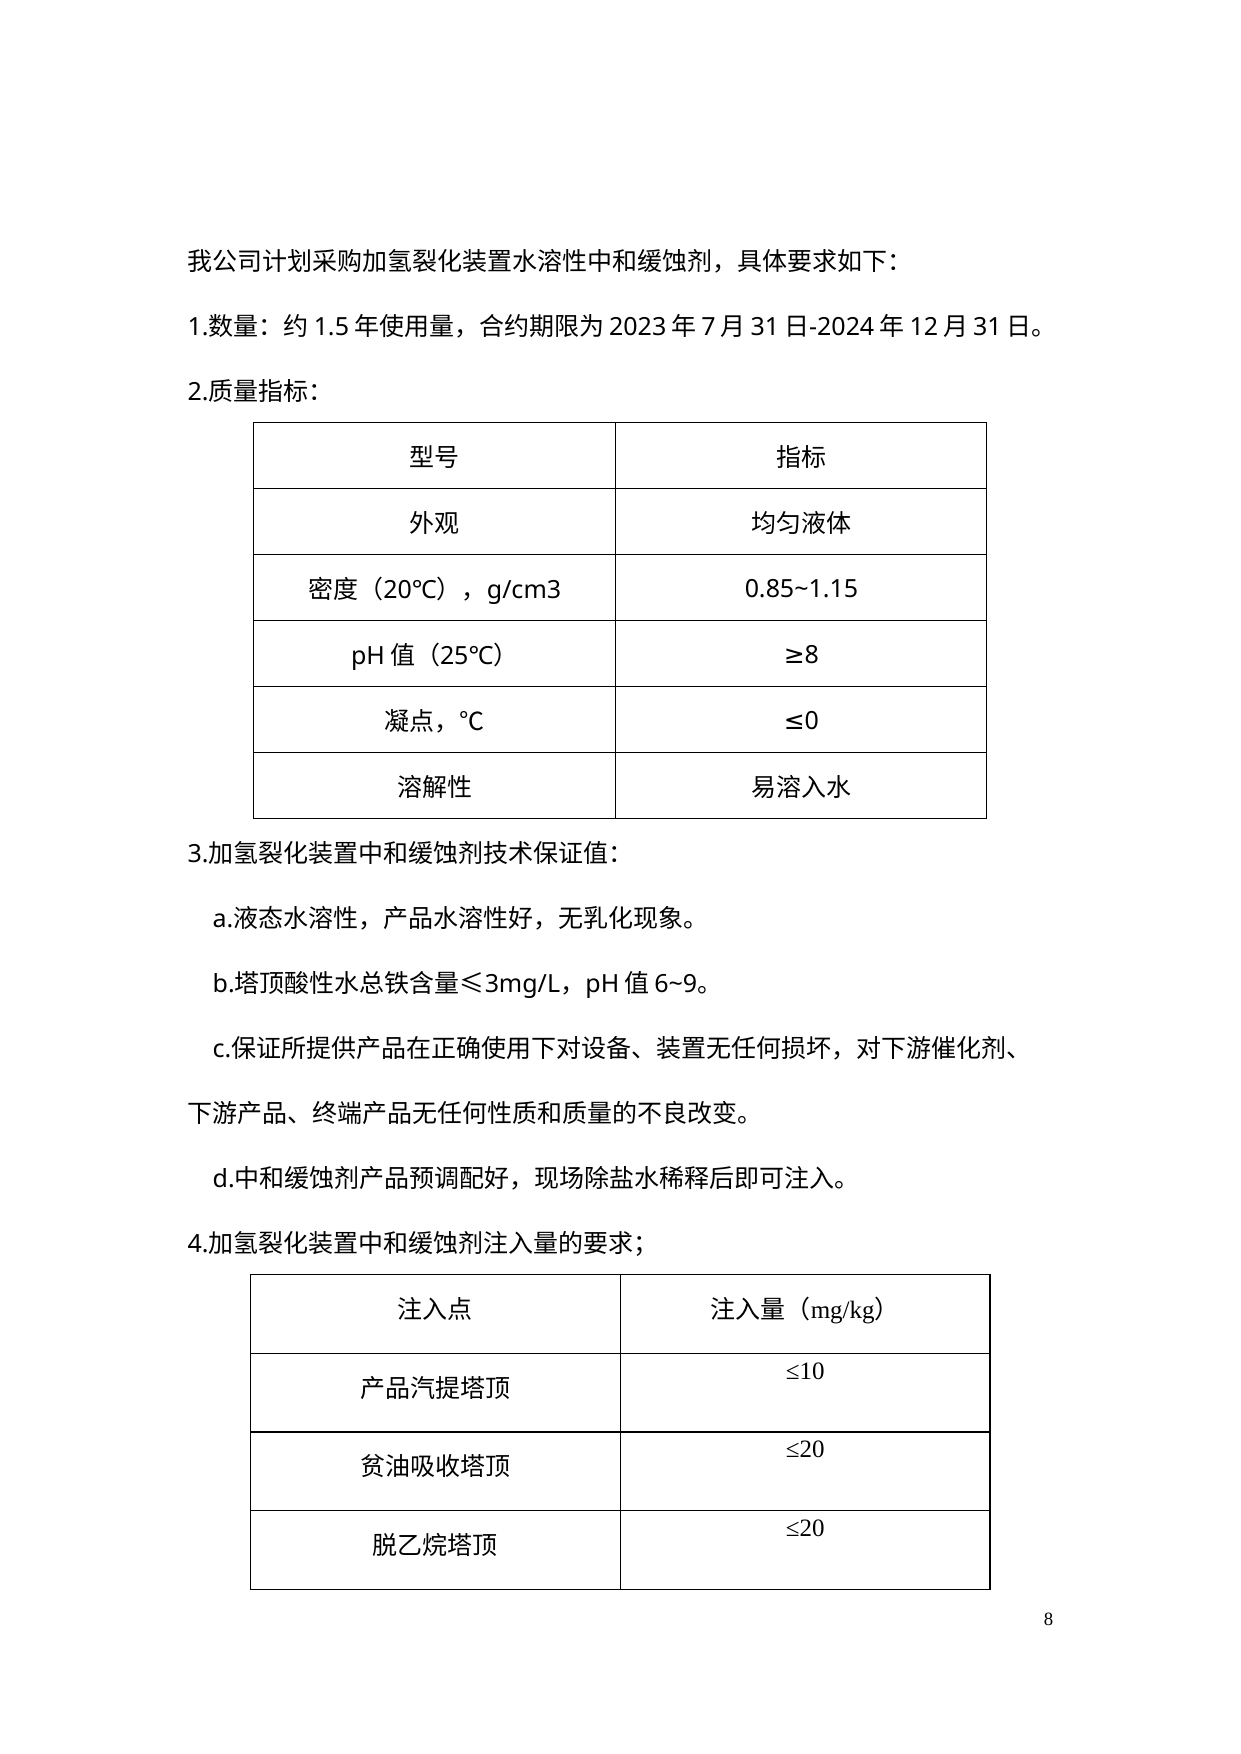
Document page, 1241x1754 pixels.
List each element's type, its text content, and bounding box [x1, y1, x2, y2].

table_cell 均匀液体 [616, 489, 986, 554]
table_cell pH值（25℃） [254, 621, 615, 686]
list 3.加氢裂化装置中和缓蚀剂技术保证值： [187, 819, 1053, 884]
table_cell 密度（20℃），g/cm3 [254, 555, 615, 620]
table_cell 贫油吸收塔顶 [251, 1433, 620, 1510]
table_cell 溶解性 [254, 753, 615, 818]
text 我公司计划采购加氢裂化装置水溶性中和缓蚀剂，具体要求如下： [187, 227, 1053, 292]
list 2.质量指标： [187, 357, 1053, 422]
table_cell 产品汽提塔顶 [251, 1354, 620, 1431]
table_cell 脱乙烷塔顶 [251, 1511, 620, 1588]
table_header 注入点 [251, 1275, 620, 1353]
table_header 型号 [254, 423, 615, 488]
table_cell ≤20 [621, 1433, 989, 1510]
text 1.数量：约1.5年使用量，合约期限为2023年7月31日-2024年12月31日。 [187, 292, 1053, 357]
table_cell 0.85~1.15 [616, 555, 986, 620]
table_cell ≥8 [616, 621, 986, 686]
table_cell 凝点，℃ [254, 687, 615, 752]
table_cell ≤20 [621, 1511, 989, 1588]
table_cell 易溶入水 [616, 753, 986, 818]
table_cell 外观 [254, 489, 615, 554]
list a.液态水溶性，产品水溶性好，无乳化现象。 [187, 884, 1053, 949]
table_header 注入量（mg/kg） [621, 1275, 989, 1353]
table_header 指标 [616, 423, 986, 488]
list 4.加氢裂化装置中和缓蚀剂注入量的要求； [187, 1209, 1053, 1274]
table_cell ≤0 [616, 687, 986, 752]
table_cell ≤10 [621, 1354, 989, 1431]
list b.塔顶酸性水总铁含量≤3mg/L，pH值6~9。 [187, 949, 1053, 1014]
list c.保证所提供产品在正确使用下对设备、装置无任何损坏，对下游催化剂、下游产品、终端产品无任何性质和质量的不良改变。 [187, 1014, 1053, 1144]
list d.中和缓蚀剂产品预调配好，现场除盐水稀释后即可注入。 [187, 1144, 1053, 1209]
